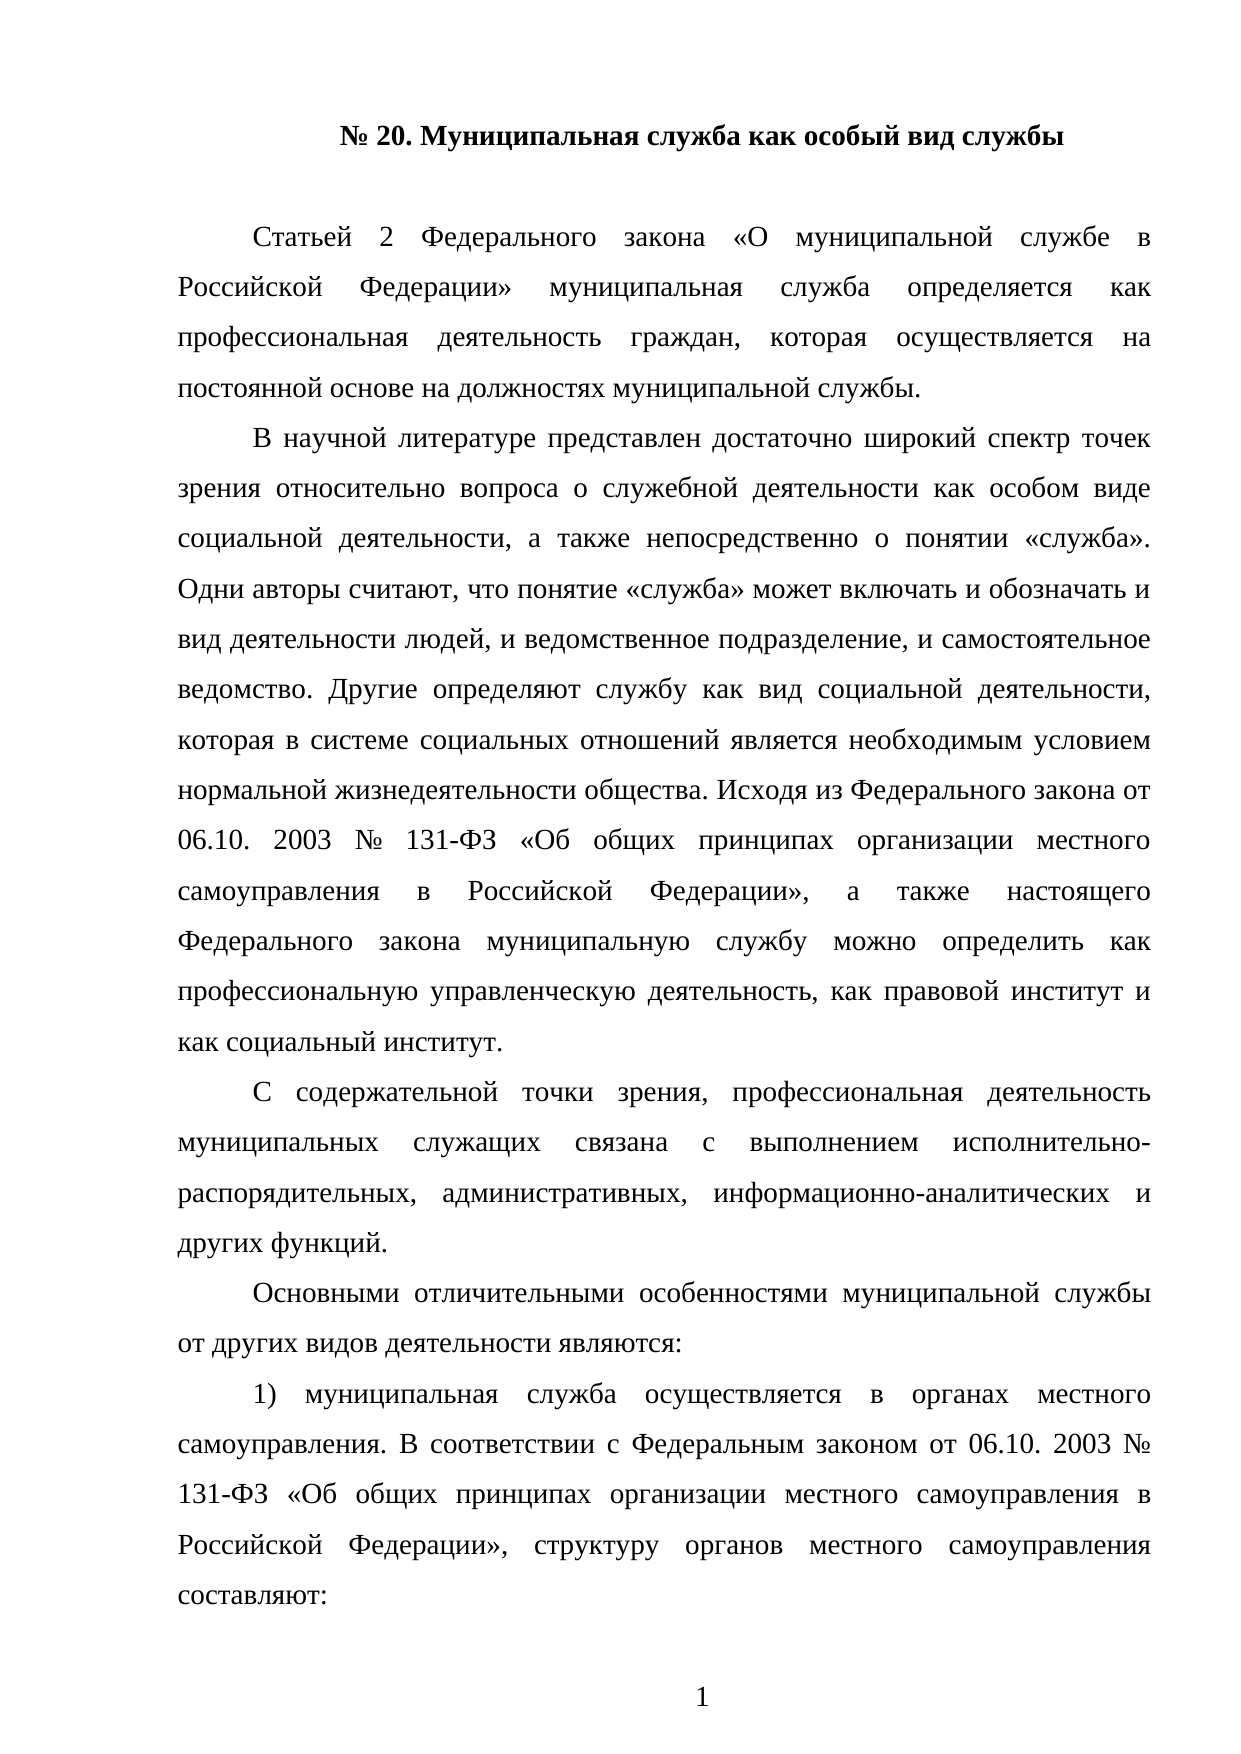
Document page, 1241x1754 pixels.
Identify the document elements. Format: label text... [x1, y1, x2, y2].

text № 20. Муниципальная служба как особый вид службы [177, 118, 1152, 152]
text В научной литературе представлен достаточно широкий спектр точек зрения относительно вопроса о служебной деятельности как особом виде социальной деятельности, а также непосредственно о понятии «служба». Одни авторы считают, что понятие «служба» может включать и обозначать и вид деятельности людей, и ведомственное подразделение, и самостоятельное ведомство. Другие определяют службу как вид социальной деятельности, которая в системе социальных отношений является необходимым условием нормальной жизнедеятельности общества. Исходя из Федерального закона от 06.10. 2003 № 131-ФЗ «Об общих принципах организации местного самоуправления в Российской Федерации», а также настоящего Федерального закона муниципальную службу можно определить как профессиональную управленческую деятельность, как правовой институт и как социальный институт. [177, 420, 1152, 1057]
text Основными отличительными особенностями муниципальной службы от других видов деятельности являются: [177, 1275, 1152, 1359]
text С содержательной точки зрения, профессиональная деятельность муниципальных служащих связана с выполнением исполнительно-распорядительных, административных, информационно-аналитических и других функций. [177, 1074, 1152, 1258]
text 1) муниципальная служба осуществляется в органах местного самоуправления. В соответствии с Федеральным законом от 06.10. 2003 № 131-ФЗ «Об общих принципах организации местного самоуправления в Российской Федерации», структуру органов местного самоуправления составляют: [177, 1376, 1152, 1611]
text Статьей 2 Федерального закона «О муниципальной службе в Российской Федерации» муниципальная служба определяется как профессиональная деятельность граждан, которая осуществляется на постоянной основе на должностях муниципальной службы. [177, 219, 1152, 403]
